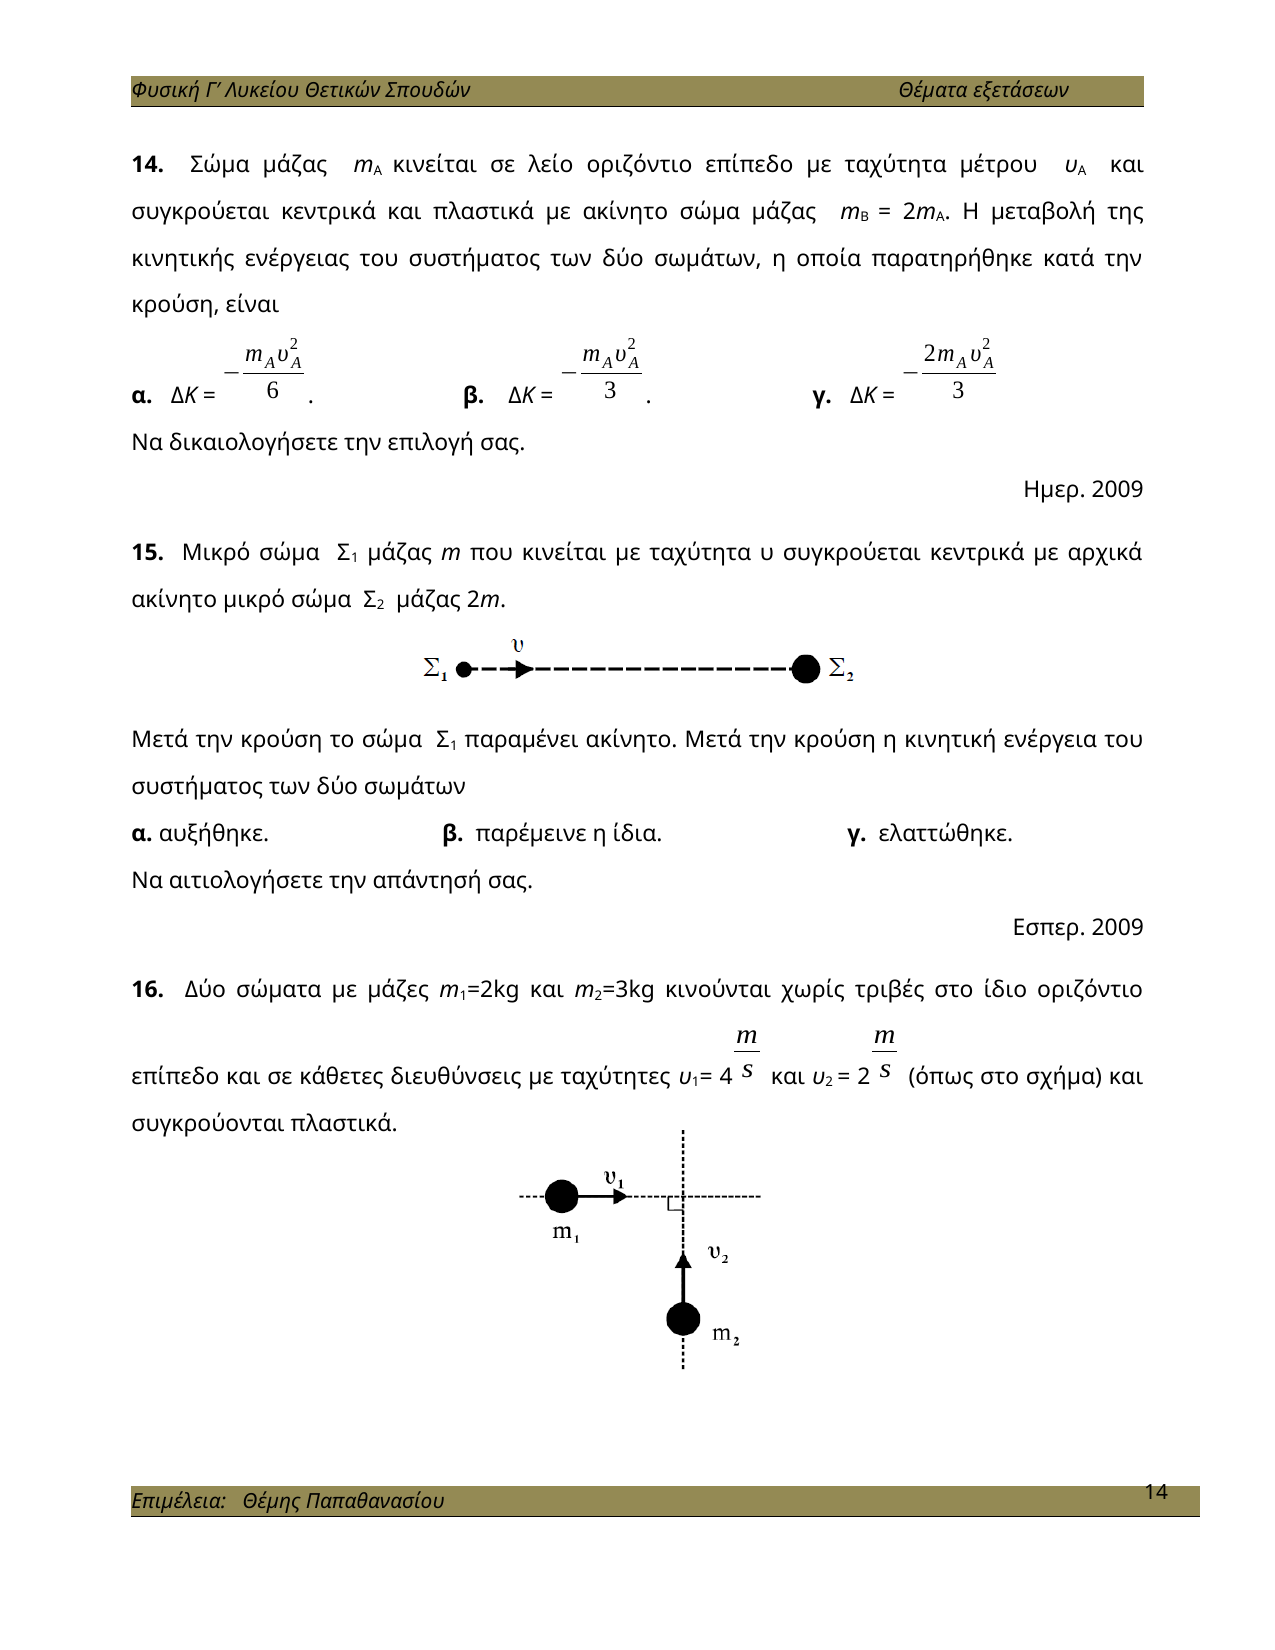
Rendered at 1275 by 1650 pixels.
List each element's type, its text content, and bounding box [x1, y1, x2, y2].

text Ημερ. 2009 [131, 473, 1144, 504]
text 15. Μικρό σώμα Σ1 μάζας m που κινείται με ταχύτητα υ συγκρούεται κεντρικά με αρχικά ακίνητο μικρό σώμα Σ2 μάζας 2m. [131, 536, 1144, 614]
text α. ΔΚ = . β. ΔΚ = . γ. ΔΚ = [131, 335, 1144, 411]
picture [403, 629, 872, 692]
text Εσπερ. 2009 [131, 911, 1144, 942]
picture [502, 1126, 769, 1372]
text α. αυξήθηκε. β. παρέμεινε η ίδια. γ. ελαττώθηκε. [131, 817, 1144, 848]
text 14. Σώμα μάζας mΑ κινείται σε λείο οριζόντιο επίπεδο με ταχύτητα μέτρου υΑ και συγκρούεται κεντρικά και πλαστικά με ακίνητο σώμα μάζας mΒ = 2mΑ. Η μεταβολή της κινητικής ενέργειας του συστήματος των δύο σωμάτων, η οποία παρατηρήθηκε κατά την κρούση, είναι [131, 148, 1144, 319]
text Να δικαιολογήσετε την επιλογή σας. [131, 426, 1144, 458]
text Να αιτιολογήσετε την απάντησή σας. [131, 864, 1144, 895]
text Μετά την κρούση το σώμα Σ1 παραμένει ακίνητο. Μετά την κρούση η κινητική ενέργεια του συστήματος των δύο σωμάτων [131, 723, 1144, 801]
text 16. Δύο σώματα με μάζες m1=2kg και m2=3kg κινούνται χωρίς τριβές στο ίδιο οριζόντιο επίπεδο και σε κάθετες διευθύνσεις με ταχύτητες υ1= 4 και υ2 = 2 (όπως στο σχήμα) και συγκρούονται πλαστικά. [131, 973, 1144, 1138]
